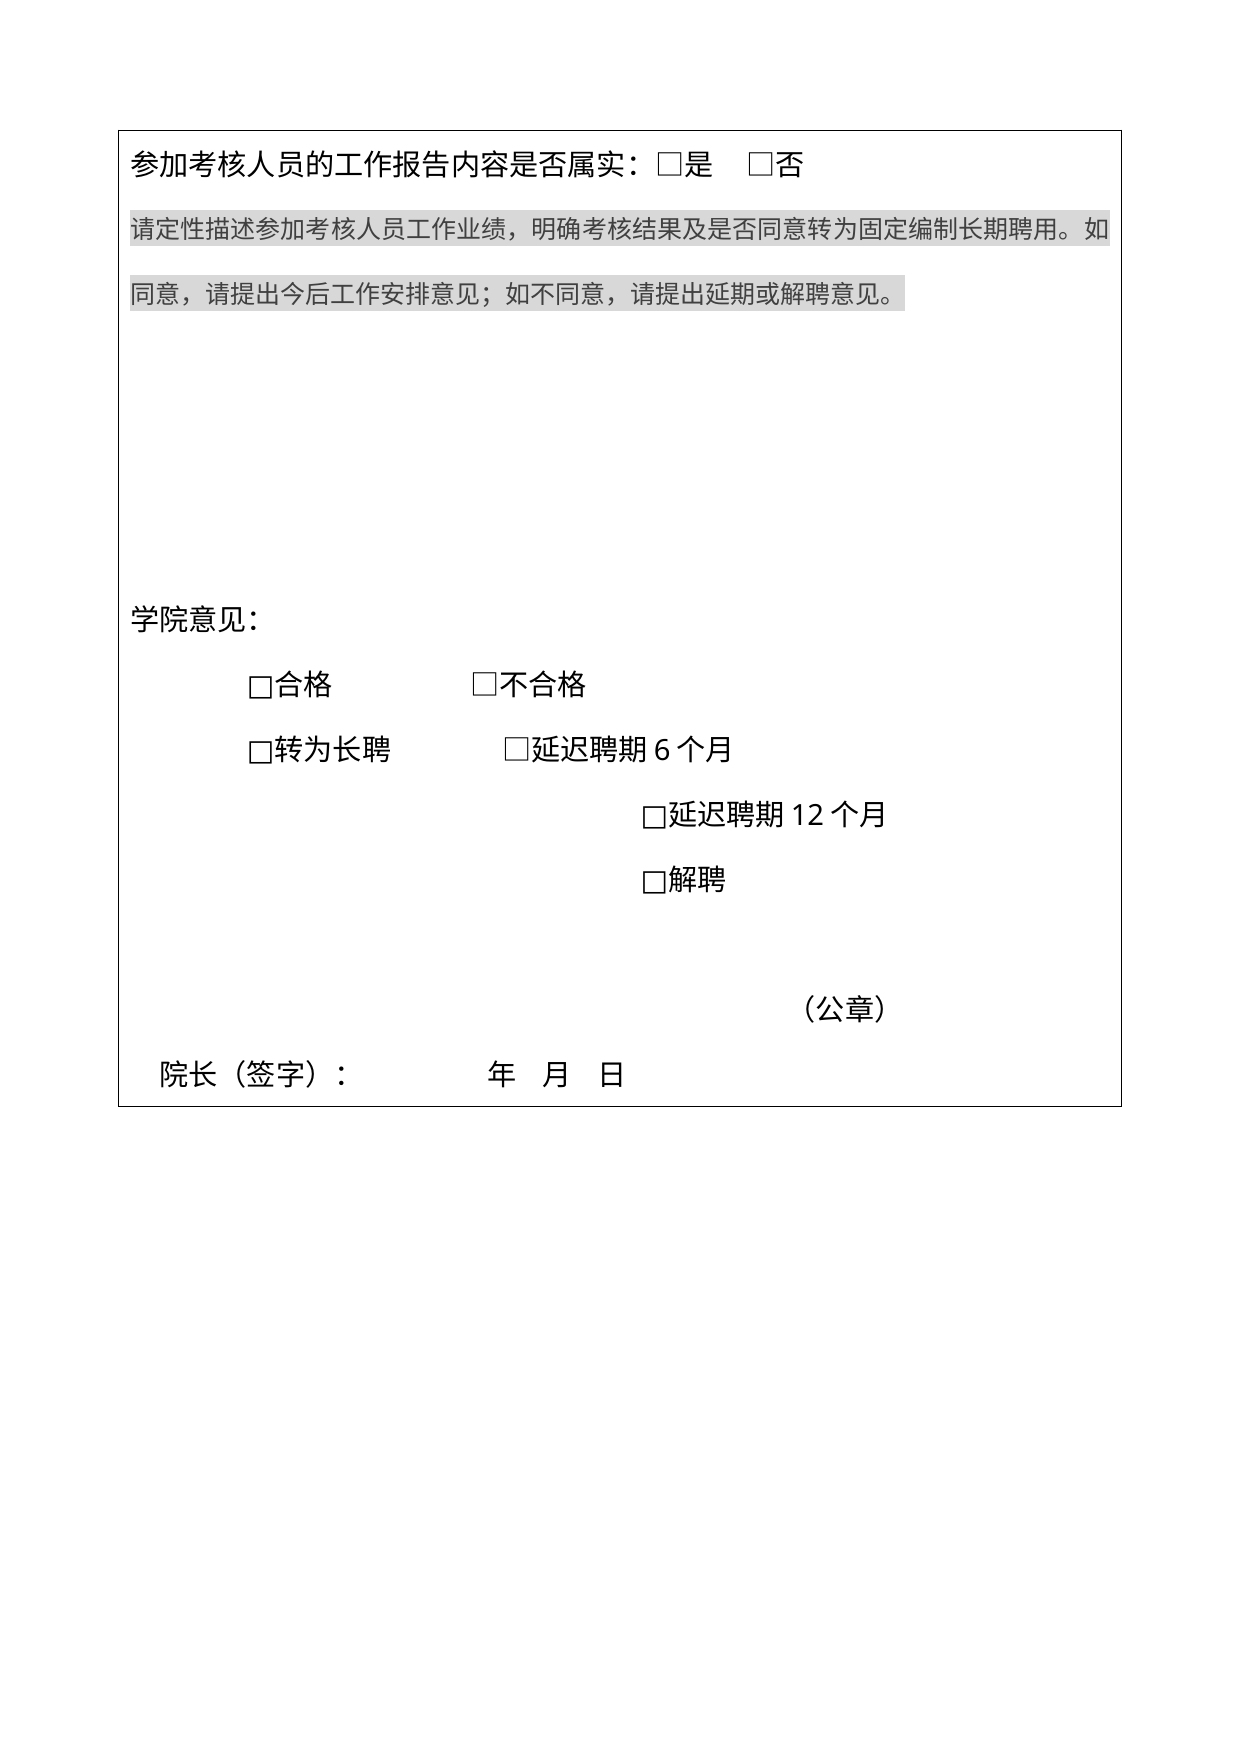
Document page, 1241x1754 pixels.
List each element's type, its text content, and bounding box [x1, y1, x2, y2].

table_cell 参加考核人员的工作报告内容是否属实：□是 □否 请定性描述参加考核人员工作业绩，明确考核结果及是否同意转为固定编制长期聘用。如同意，请提出今后工作安排意见；如不同意，请提出延期或解聘意见。 学院意见： □合格 □不合格 □转为长聘 □延迟聘期6个月 □延迟聘期12个月 □解聘 （公章） 院长（签字）： 年 月 日 [119, 131, 1121, 1106]
